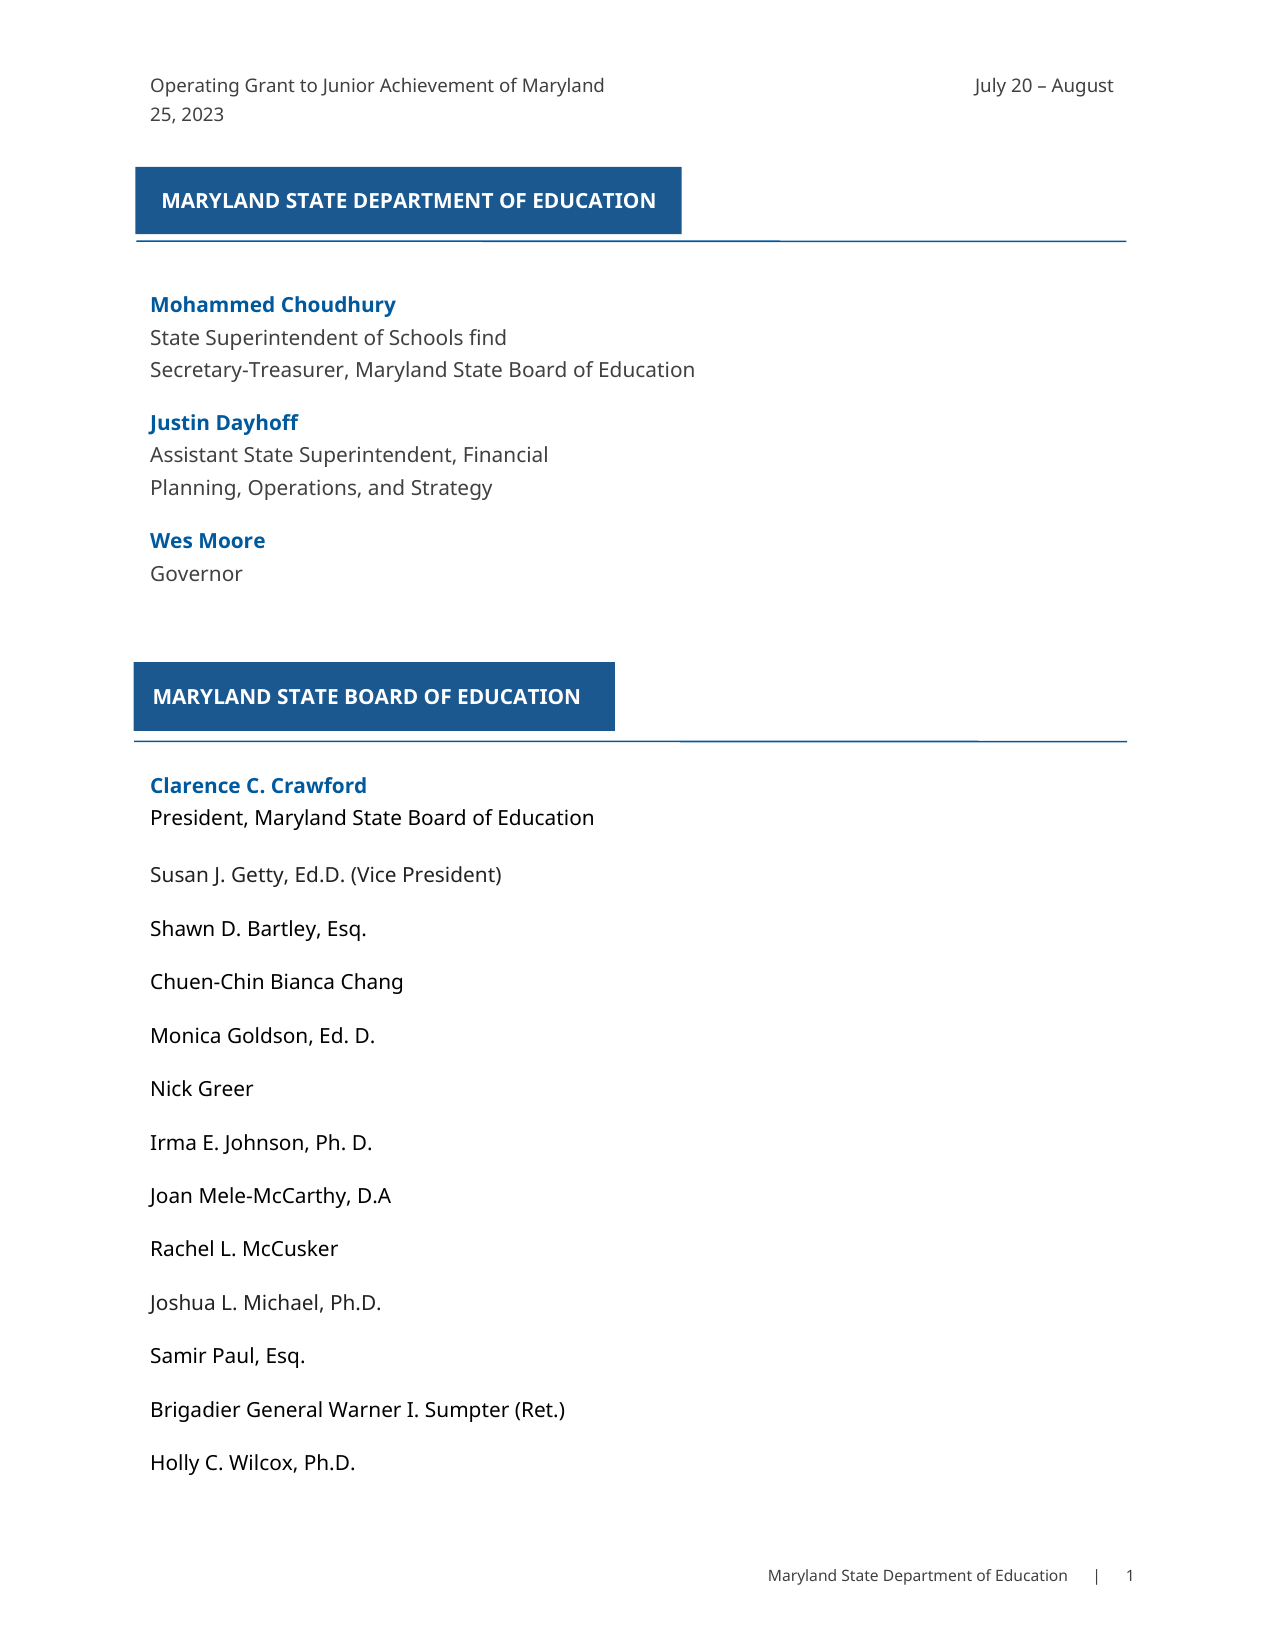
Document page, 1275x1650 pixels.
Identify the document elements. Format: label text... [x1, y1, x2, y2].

text Holly C. Wilcox, Ph.D. [150, 1448, 1125, 1477]
text Justin Dayhoff Assistant State Superintendent, Financial Planning, Operations, and Strategy [150, 408, 1125, 501]
text Rachel L. McCusker [150, 1234, 1125, 1263]
text Susan J. Getty, Ed.D. (Vice President) [150, 860, 1125, 889]
text Monica Goldson, Ed. D. [150, 1021, 1125, 1049]
text Brigadier General Warner I. Sumpter (Ret.) [150, 1395, 1125, 1423]
text Nick Greer [150, 1074, 1125, 1103]
text Joshua L. Michael, Ph.D. [150, 1288, 1125, 1316]
text Joan Mele-McCarthy, D.A [150, 1181, 1125, 1209]
text Mohammed Choudhury State Superintendent of Schools find Secretary-Treasurer, Maryland State Board of Education [150, 258, 1125, 383]
text Wes Moore Governor [150, 526, 1125, 587]
text Chuen-Chin Bianca Chang [150, 967, 1125, 996]
text Irma E. Johnson, Ph. D. [150, 1128, 1125, 1156]
text Samir Paul, Esq. [150, 1341, 1125, 1370]
text Shawn D. Bartley, Esq. [150, 914, 1125, 942]
text Clarence C. Crawford President, Maryland State Board of Education [150, 771, 1125, 832]
